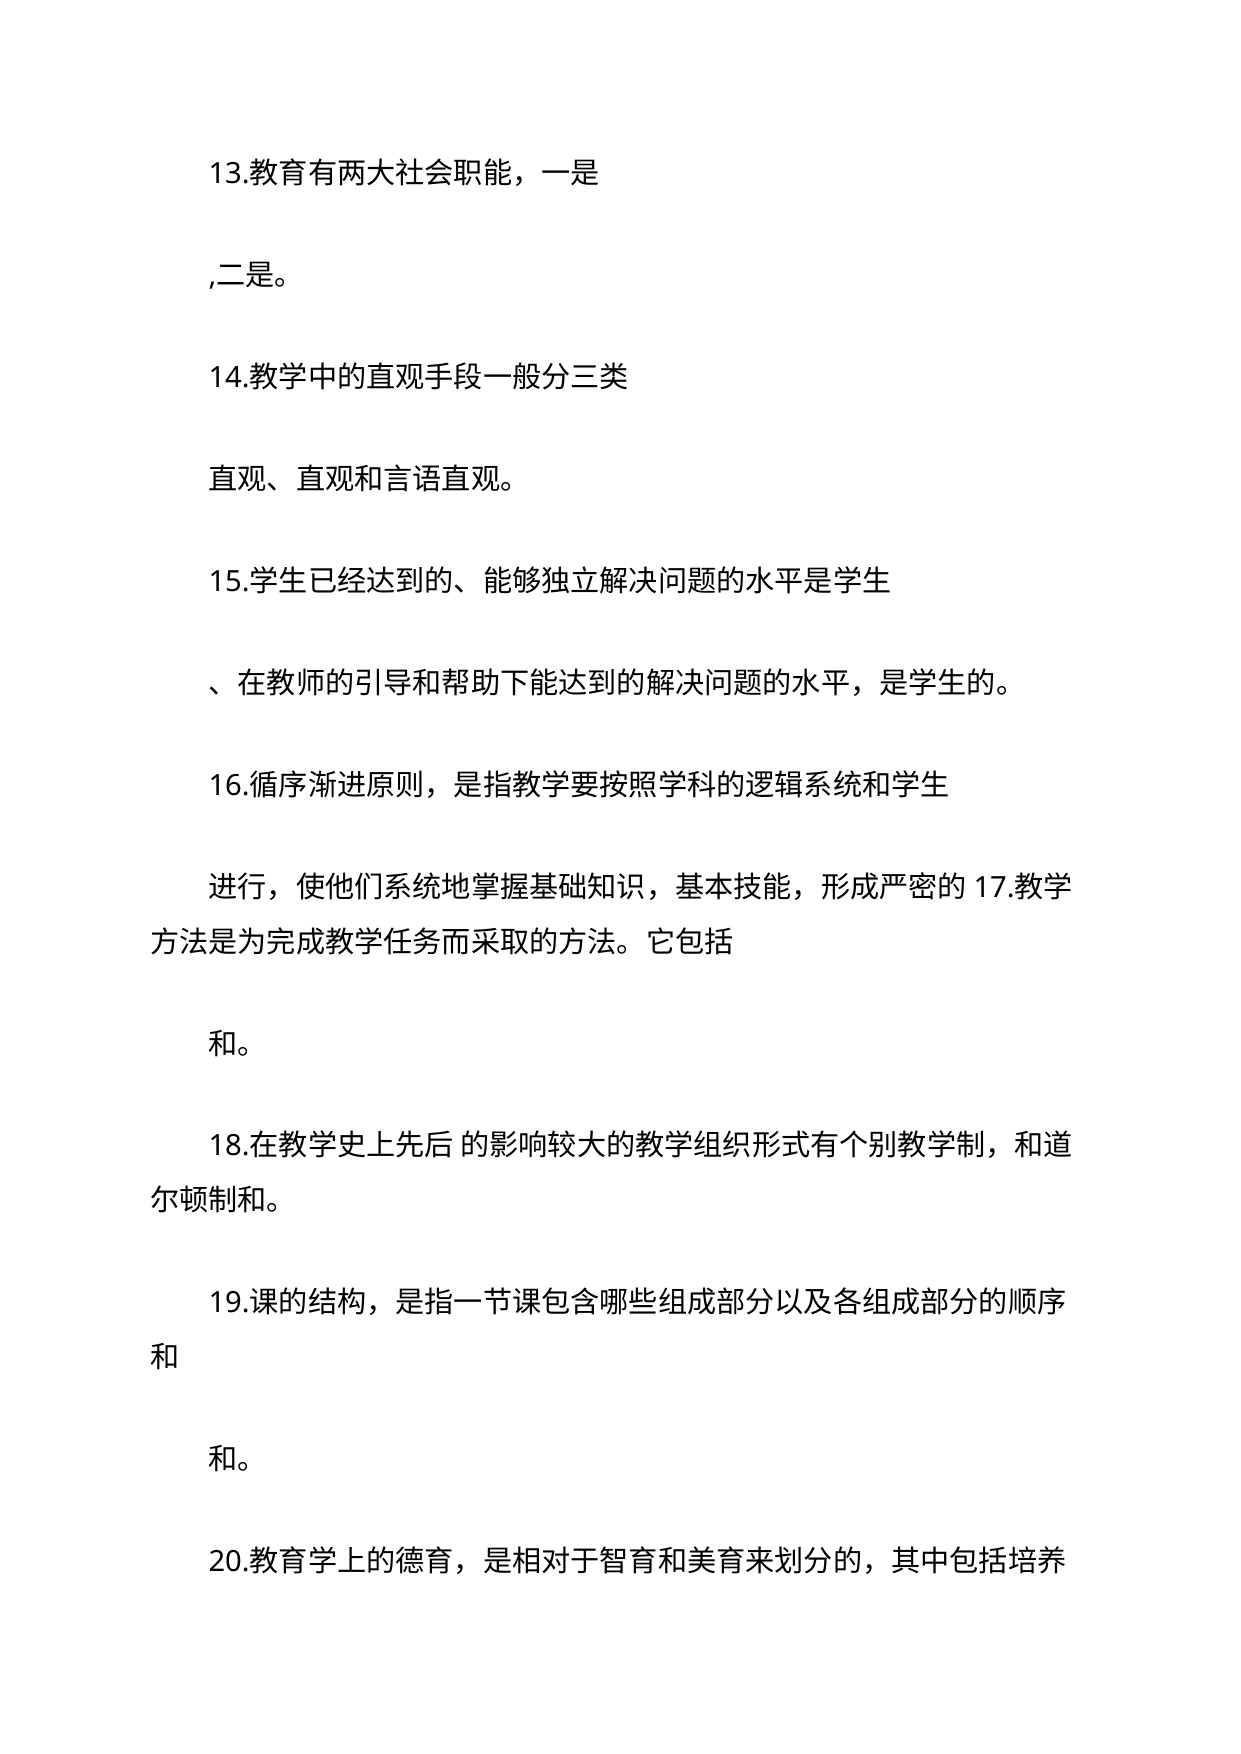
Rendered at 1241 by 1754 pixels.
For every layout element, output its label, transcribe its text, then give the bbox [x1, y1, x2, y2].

text 16.循序渐进原则，是指教学要按照学科的逻辑系统和学生 [150, 761, 1090, 804]
text 15.学生已经达到的、能够独立解决问题的水平是学生 [150, 558, 1090, 600]
text 直观、直观和言语直观。 [150, 456, 1090, 498]
text ,二是。 [150, 252, 1090, 294]
text 18.在教学史上先后 的影响较大的教学组织形式有个别教学制，和道尔顿制和。 [150, 1122, 1090, 1219]
text 、在教师的引导和帮助下能达到的解决问题的水平，是学生的。 [150, 660, 1090, 702]
text 和。 [150, 1436, 1090, 1478]
text 进行，使他们系统地掌握基础知识，基本技能，形成严密的 17.教学方法是为完成教学任务而采取的方法。它包括 [150, 863, 1090, 961]
text 19.课的结构，是指一节课包含哪些组成部分以及各组成部分的顺序和 [150, 1279, 1090, 1376]
text 13.教育有两大社会职能，一是 [150, 150, 1090, 192]
text 和。 [150, 1020, 1090, 1062]
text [150, 1537, 1090, 1580]
text 14.教学中的直观手段一般分三类 [150, 354, 1090, 396]
